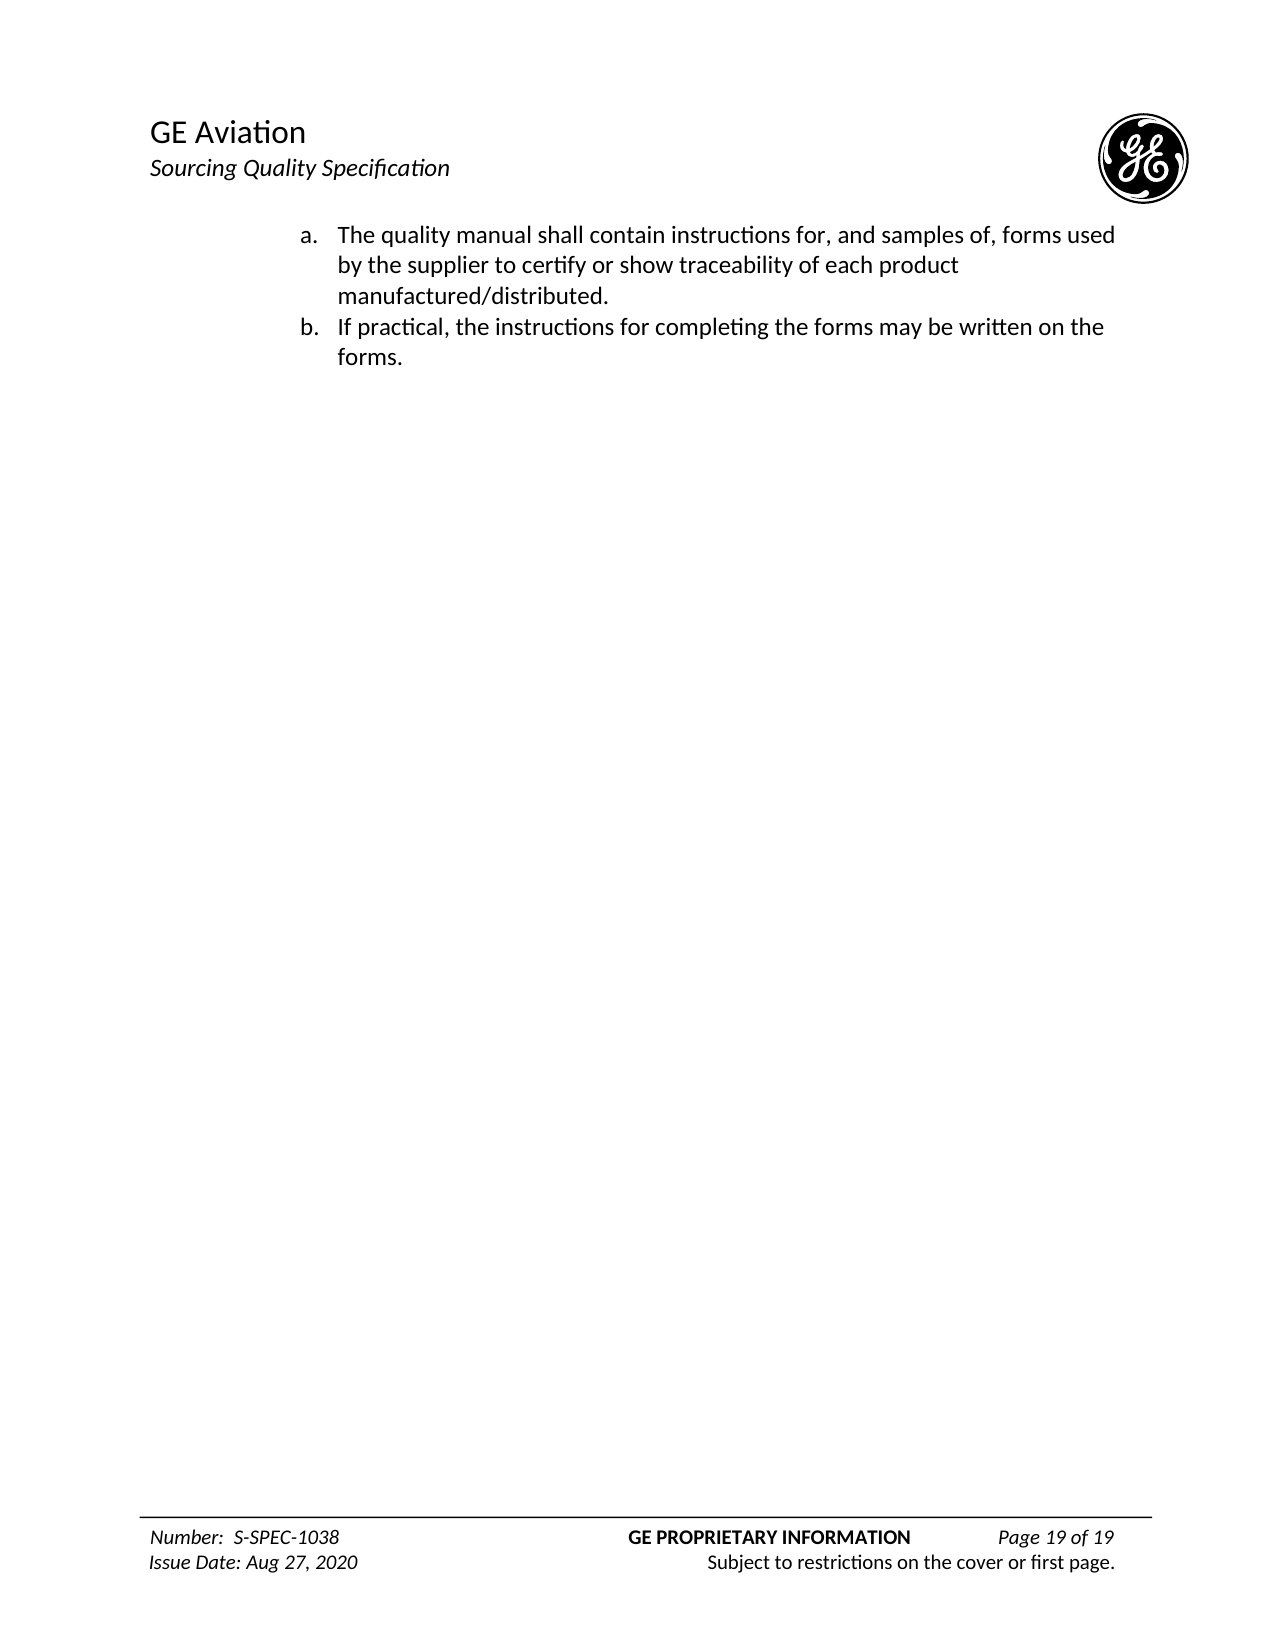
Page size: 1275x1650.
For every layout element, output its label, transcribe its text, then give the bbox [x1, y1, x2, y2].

list If practical, the instructions for completing the forms may be written on the forms. [300, 311, 1134, 372]
list The quality manual shall contain instructions for, and samples of, forms used by the supplier to certify or show traceability of each product manufactured/distributed. [300, 219, 1134, 311]
